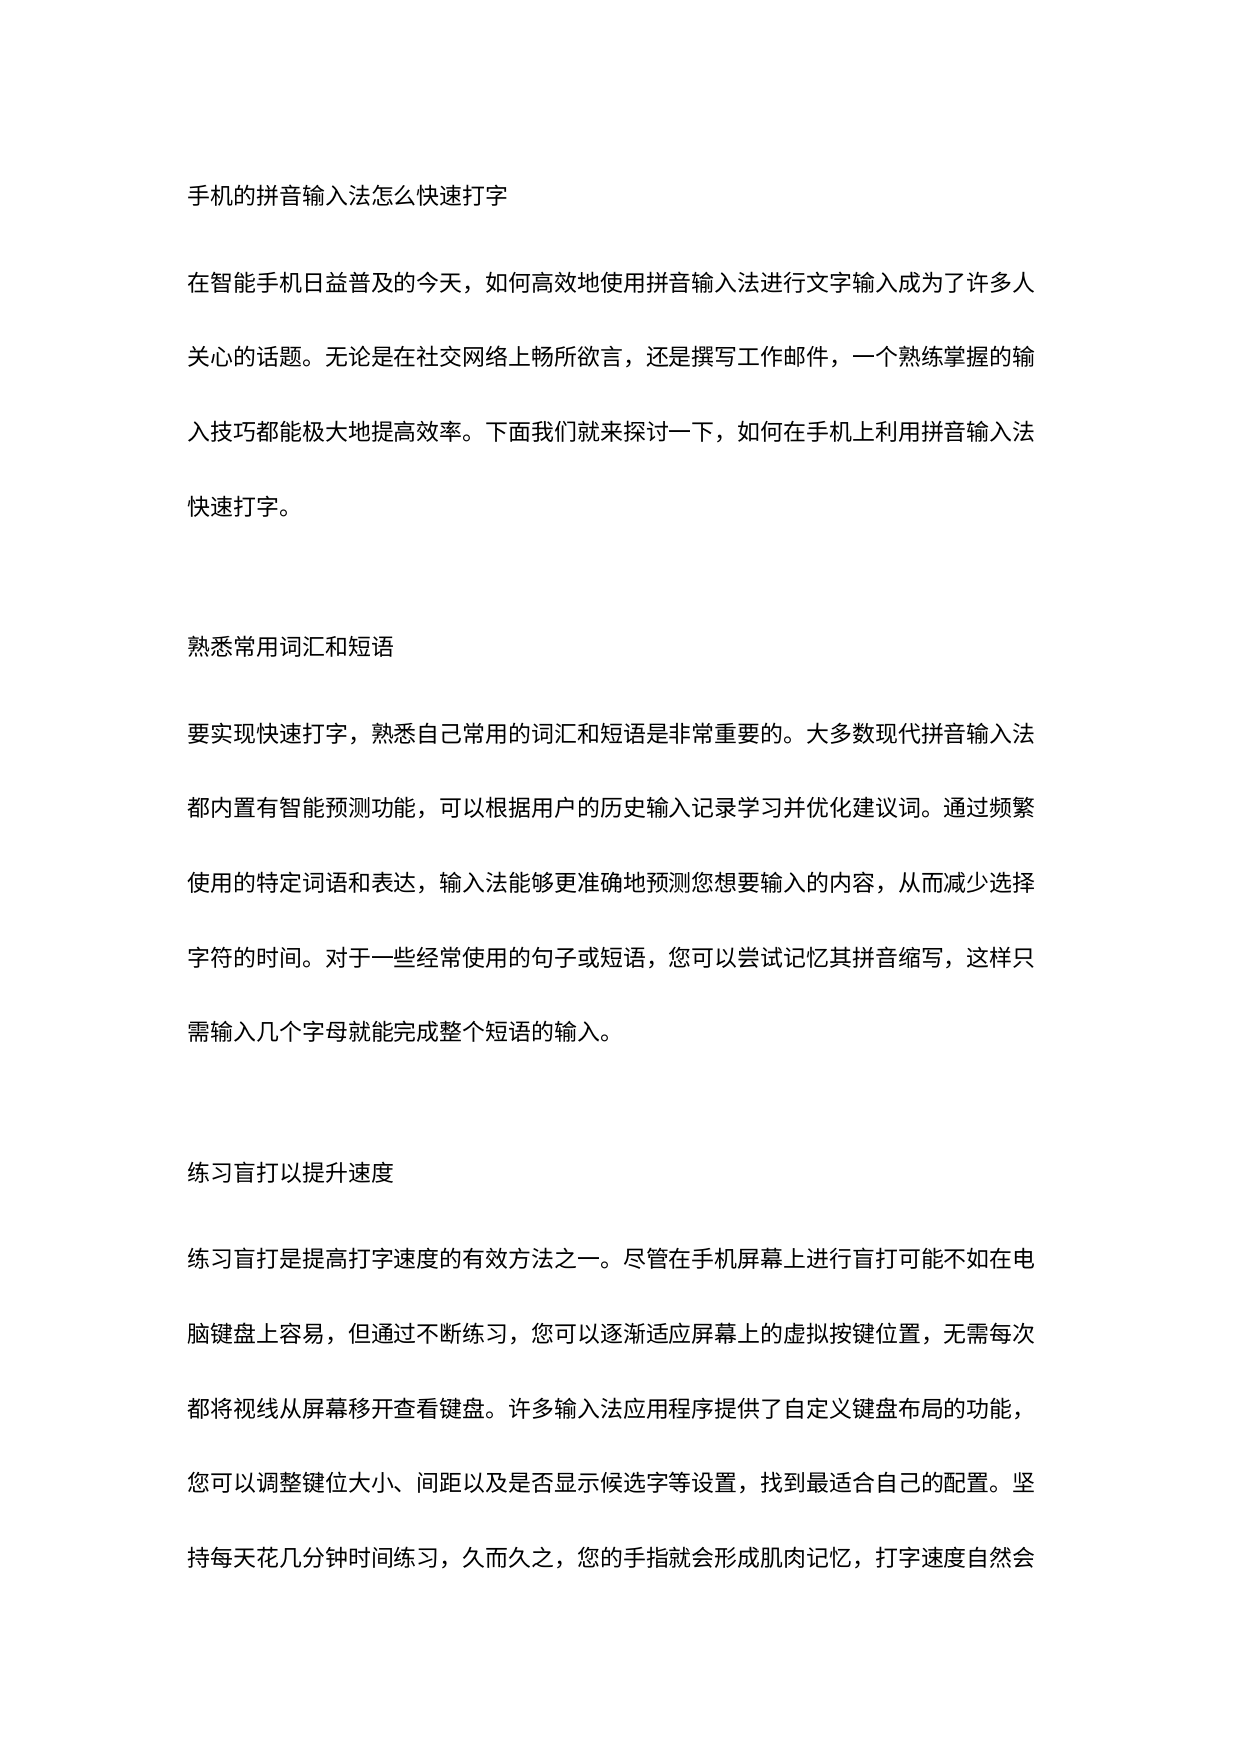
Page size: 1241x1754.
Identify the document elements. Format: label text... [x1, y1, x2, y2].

text 手机的拼音输入法怎么快速打字 [187, 162, 1053, 227]
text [187, 1225, 1053, 1589]
text 练习盲打以提升速度 [187, 1139, 1053, 1204]
text 在智能手机日益普及的今天，如何高效地使用拼音输入法进行文字输入成为了许多人关心的话题。无论是在社交网络上畅所欲言，还是撰写工作邮件，一个熟练掌握的输入技巧都能极大地提高效率。下面我们就来探讨一下，如何在手机上利用拼音输入法快速打字。 [187, 248, 1053, 538]
text 熟悉常用词汇和短语 [187, 613, 1053, 678]
text 要实现快速打字，熟悉自己常用的词汇和短语是非常重要的。大多数现代拼音输入法都内置有智能预测功能，可以根据用户的历史输入记录学习并优化建议词。通过频繁使用的特定词语和表达，输入法能够更准确地预测您想要输入的内容，从而减少选择字符的时间。对于一些经常使用的句子或短语，您可以尝试记忆其拼音缩写，这样只需输入几个字母就能完成整个短语的输入。 [187, 699, 1053, 1063]
